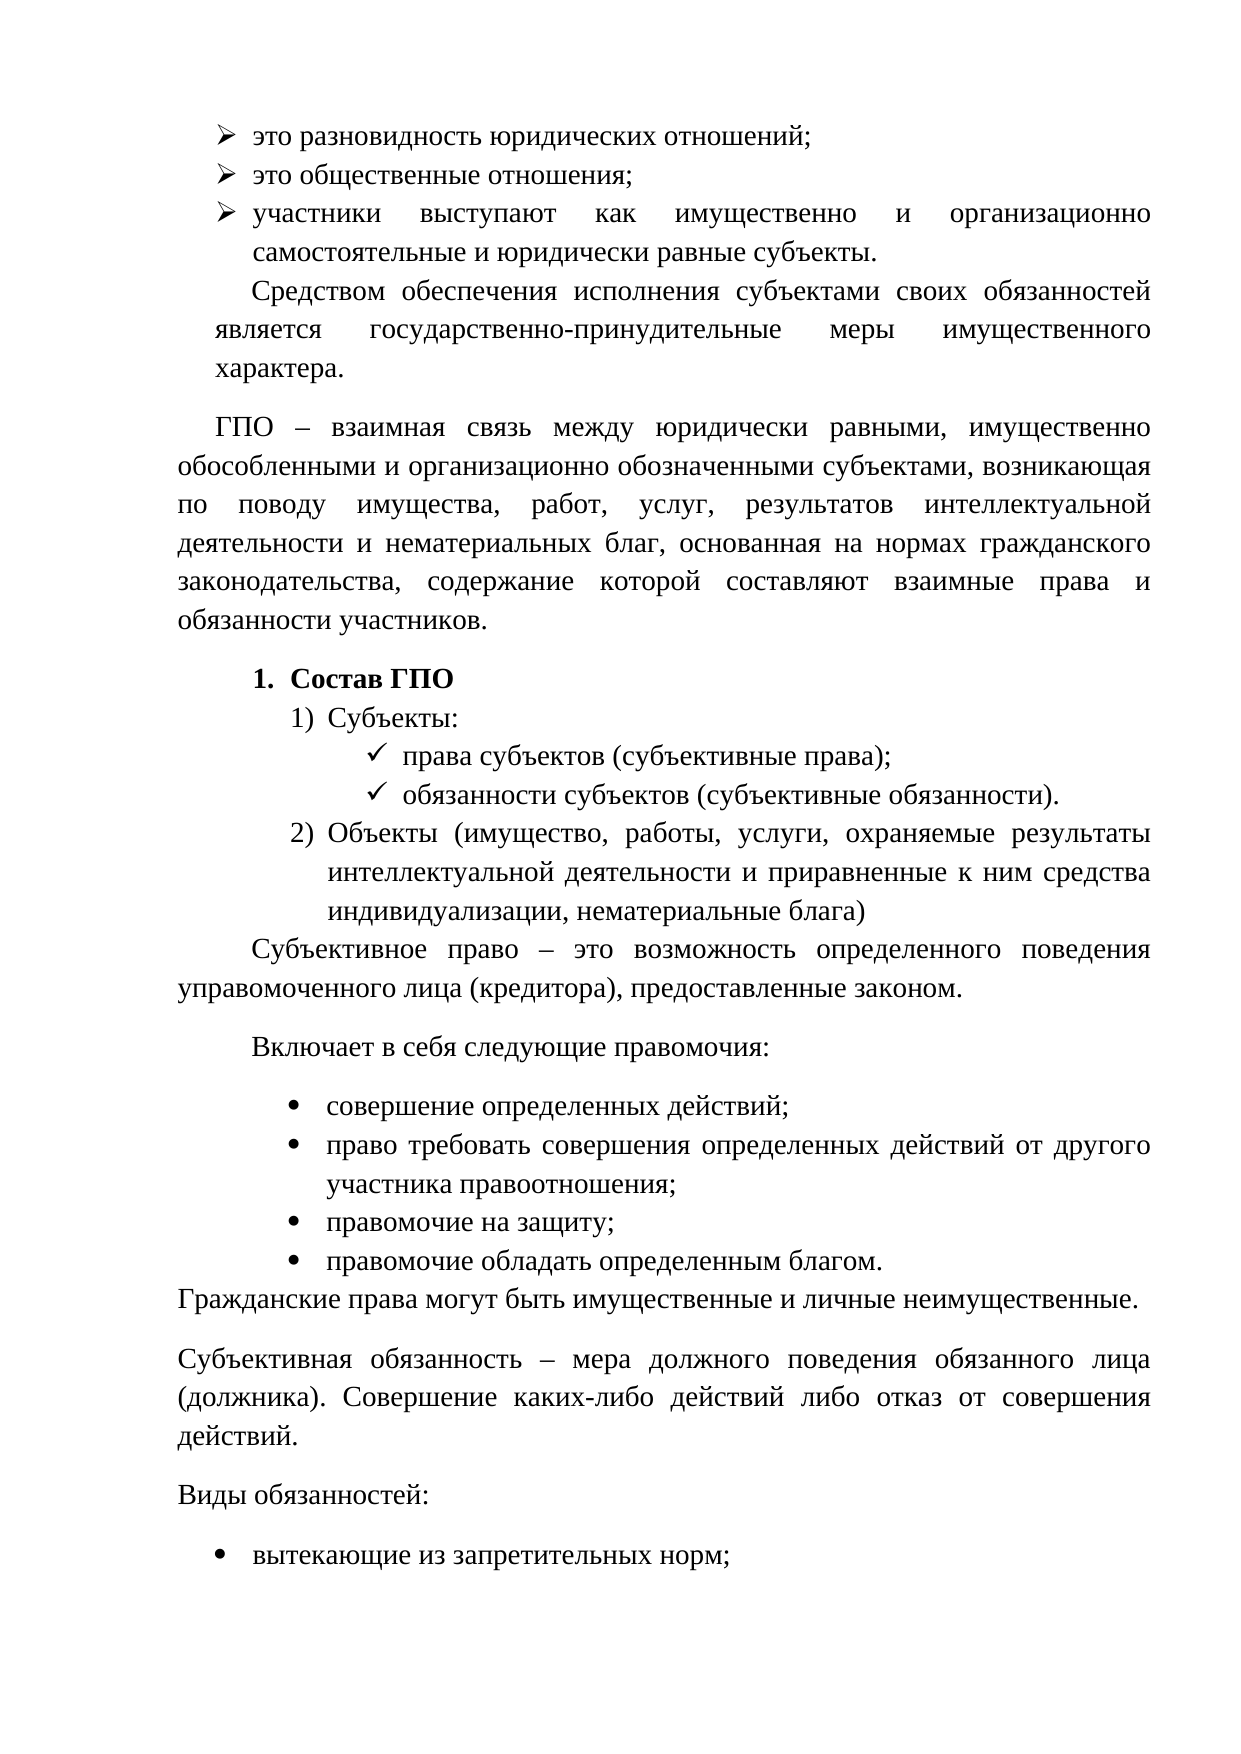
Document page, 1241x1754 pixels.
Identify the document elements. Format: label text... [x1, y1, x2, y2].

text Виды обязанностей: [177, 1477, 1152, 1511]
text Включает в себя следующие правомочия: [177, 1029, 1152, 1063]
text Средством обеспечения исполнения субъектами своих обязанностей является государственно-принудительные меры имущественного характера. [215, 273, 1152, 383]
list обязанности субъектов (субъективные обязанности). [365, 777, 1152, 811]
list вытекающие из запретительных норм; [215, 1537, 1152, 1570]
text Субъективное право – это возможность определенного поведения управомоченного лица (кредитора), предоставленные законом. [177, 931, 1152, 1003]
list Субъекты: [290, 700, 1152, 733]
list право требовать совершения определенных действий от другого участника правоотношения; [288, 1127, 1152, 1199]
text ГПО – взаимная связь между юридически равными, имущественно обособленными и организационно обозначенными субъектами, возникающая по поводу имущества, работ, услуг, результатов интеллектуальной деятельности и нематериальных благ, основанная на нормах гражданского законодательства, содержание которой составляют взаимные права и обязанности участников. [177, 409, 1152, 635]
list участники выступают как имущественно и организационно самостоятельные и юридически равные субъекты. [215, 195, 1152, 268]
list права субъектов (субъективные права); [365, 738, 1152, 772]
text Гражданские права могут быть имущественные и личные неимущественные. [177, 1282, 1152, 1315]
list совершение определенных действий; [288, 1088, 1152, 1122]
list Объекты (имущество, работы, услуги, охраняемые результаты интеллектуальной деятельности и приравненные к ним средства индивидуализации, нематериальные блага) [290, 816, 1152, 926]
list Состав ГПО [252, 661, 1152, 695]
list это разновидность юридических отношений; [215, 118, 1152, 152]
list правомочие на защиту; [288, 1204, 1152, 1238]
text Субъективная обязанность – мера должного поведения обязанного лица (должника). Совершение каких-либо действий либо отказ от совершения действий. [177, 1341, 1152, 1452]
list это общественные отношения; [215, 157, 1152, 190]
list правомочие обладать определенным благом. [288, 1243, 1152, 1277]
